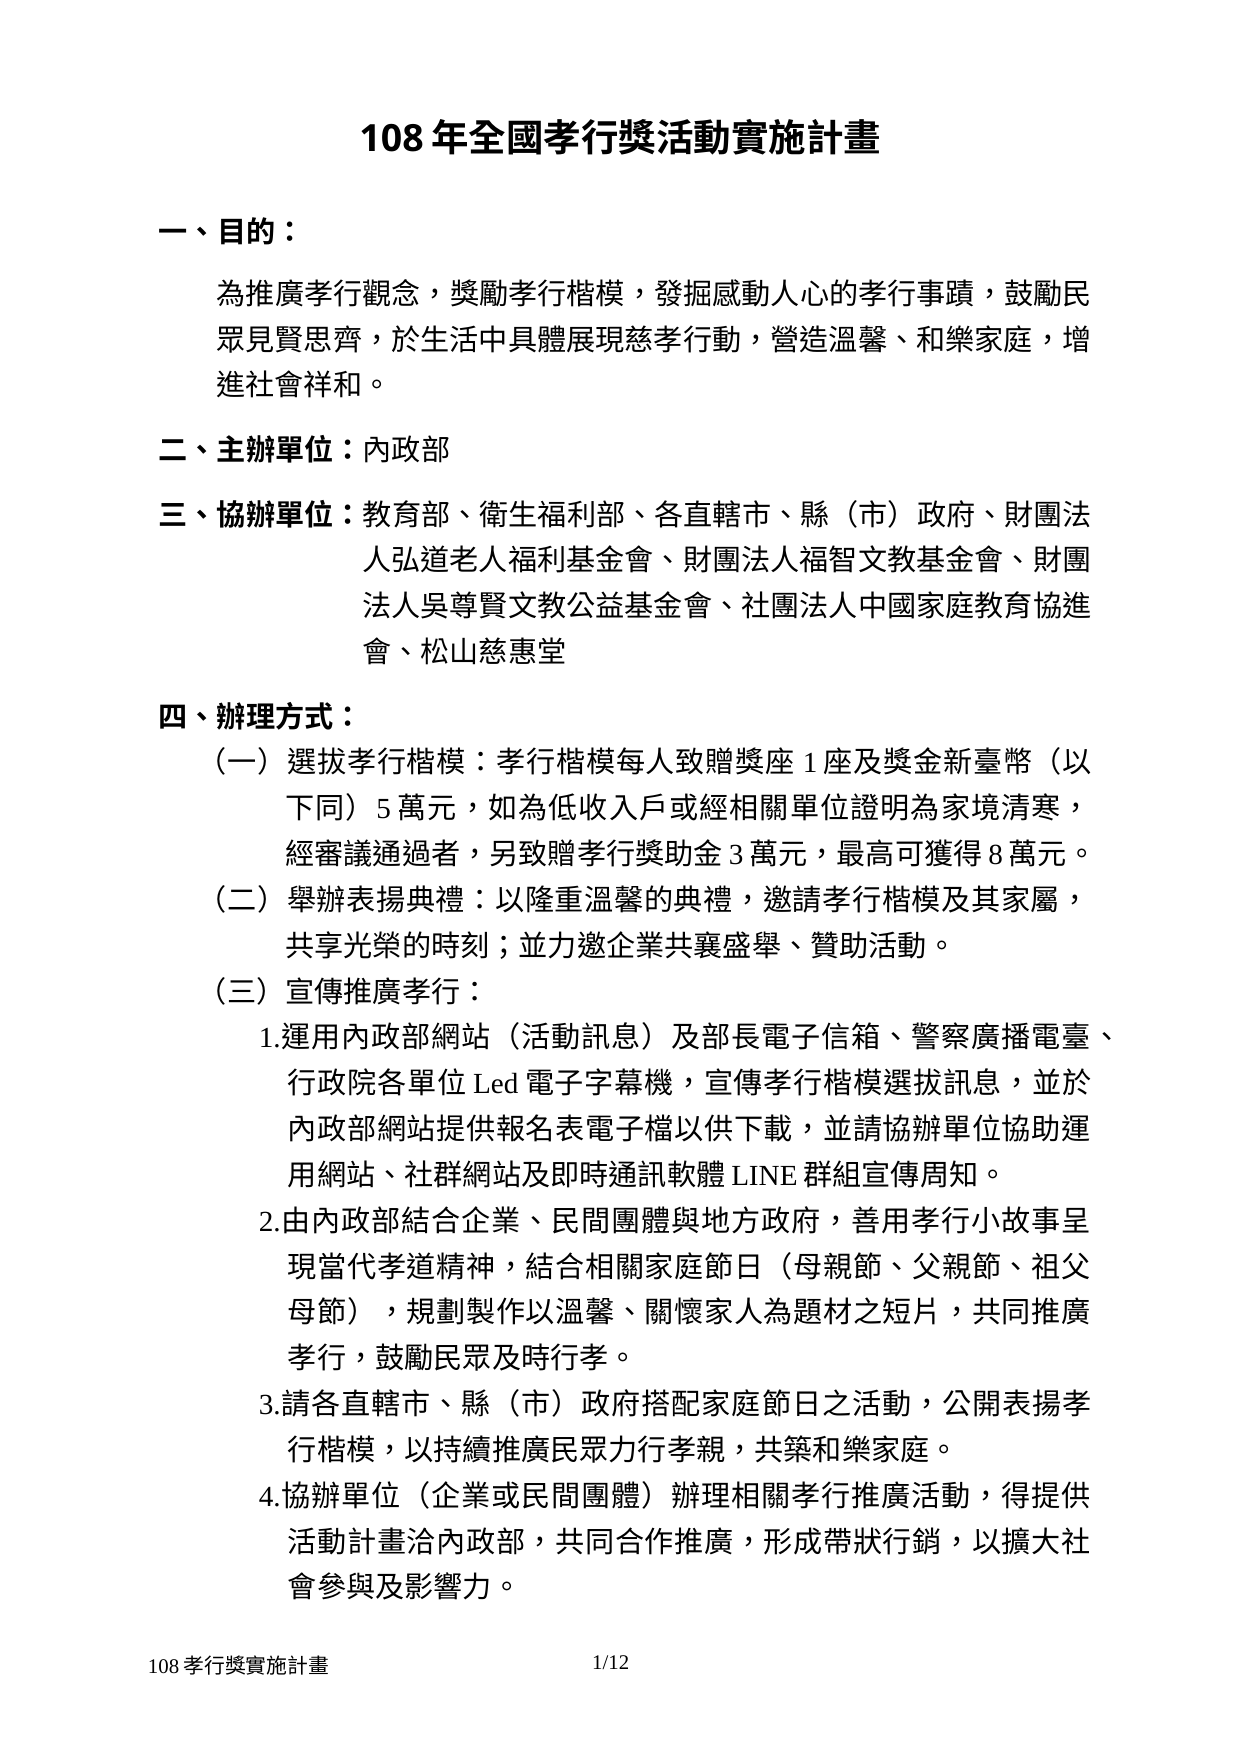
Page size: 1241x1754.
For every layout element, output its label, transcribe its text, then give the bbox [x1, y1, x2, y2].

text 3.請各直轄市、縣（市）政府搭配家庭節日之活動，公開表揚孝行楷模，以持續推廣民眾力行孝親，共築和樂家庭。 [258, 1377, 1092, 1469]
text 1.運用內政部網站（活動訊息）及部長電子信箱、警察廣播電臺、行政院各單位Led電子字幕機，宣傳孝行楷模選拔訊息，並於內政部網站提供報名表電子檔以供下載，並請協辦單位協助運用網站、社群網站及即時通訊軟體LINE群組宣傳周知。 [258, 1011, 1092, 1194]
text 為推廣孝行觀念，獎勵孝行楷模，發掘感動人心的孝行事蹟，鼓勵民眾見賢思齊，於生活中具體展現慈孝行動，營造溫馨、和樂家庭，增進社會祥和。 [216, 267, 1092, 404]
text 4.協辦單位（企業或民間團體）辦理相關孝行推廣活動，得提供活動計畫洽內政部，共同合作推廣，形成帶狀行銷，以擴大社會參與及影響力。 [258, 1469, 1092, 1606]
text （二）舉辦表揚典禮：以隆重溫馨的典禮，邀請孝行楷模及其家屬，共享光榮的時刻；並力邀企業共襄盛舉、贊助活動。 [198, 873, 1092, 965]
text 二、主辦單位：內政部 [158, 423, 1092, 469]
text 三、協辦單位：教育部、衛生福利部、各直轄市、縣（市）政府、財團法人弘道老人福利基金會、財團法人福智文教基金會、財團法人吳尊賢文教公益基金會、社團法人中國家庭教育協進會、松山慈惠堂 [158, 488, 1092, 671]
text 四、辦理方式： [158, 690, 1092, 736]
text 一、目的： [158, 192, 1092, 267]
text 108年全國孝行獎活動實施計畫 [147, 98, 1092, 173]
text 2.由內政部結合企業、民間團體與地方政府，善用孝行小故事呈現當代孝道精神，結合相關家庭節日（母親節、父親節、祖父母節），規劃製作以溫馨、關懷家人為題材之短片，共同推廣孝行，鼓勵民眾及時行孝。 [258, 1194, 1092, 1377]
text （三）宣傳推廣孝行： [198, 965, 1092, 1011]
text （一）選拔孝行楷模：孝行楷模每人致贈獎座1座及獎金新臺幣（以下同）5萬元，如為低收入戶或經相關單位證明為家境清寒，經審議通過者，另致贈孝行獎助金3萬元，最高可獲得8萬元。 [198, 736, 1092, 873]
